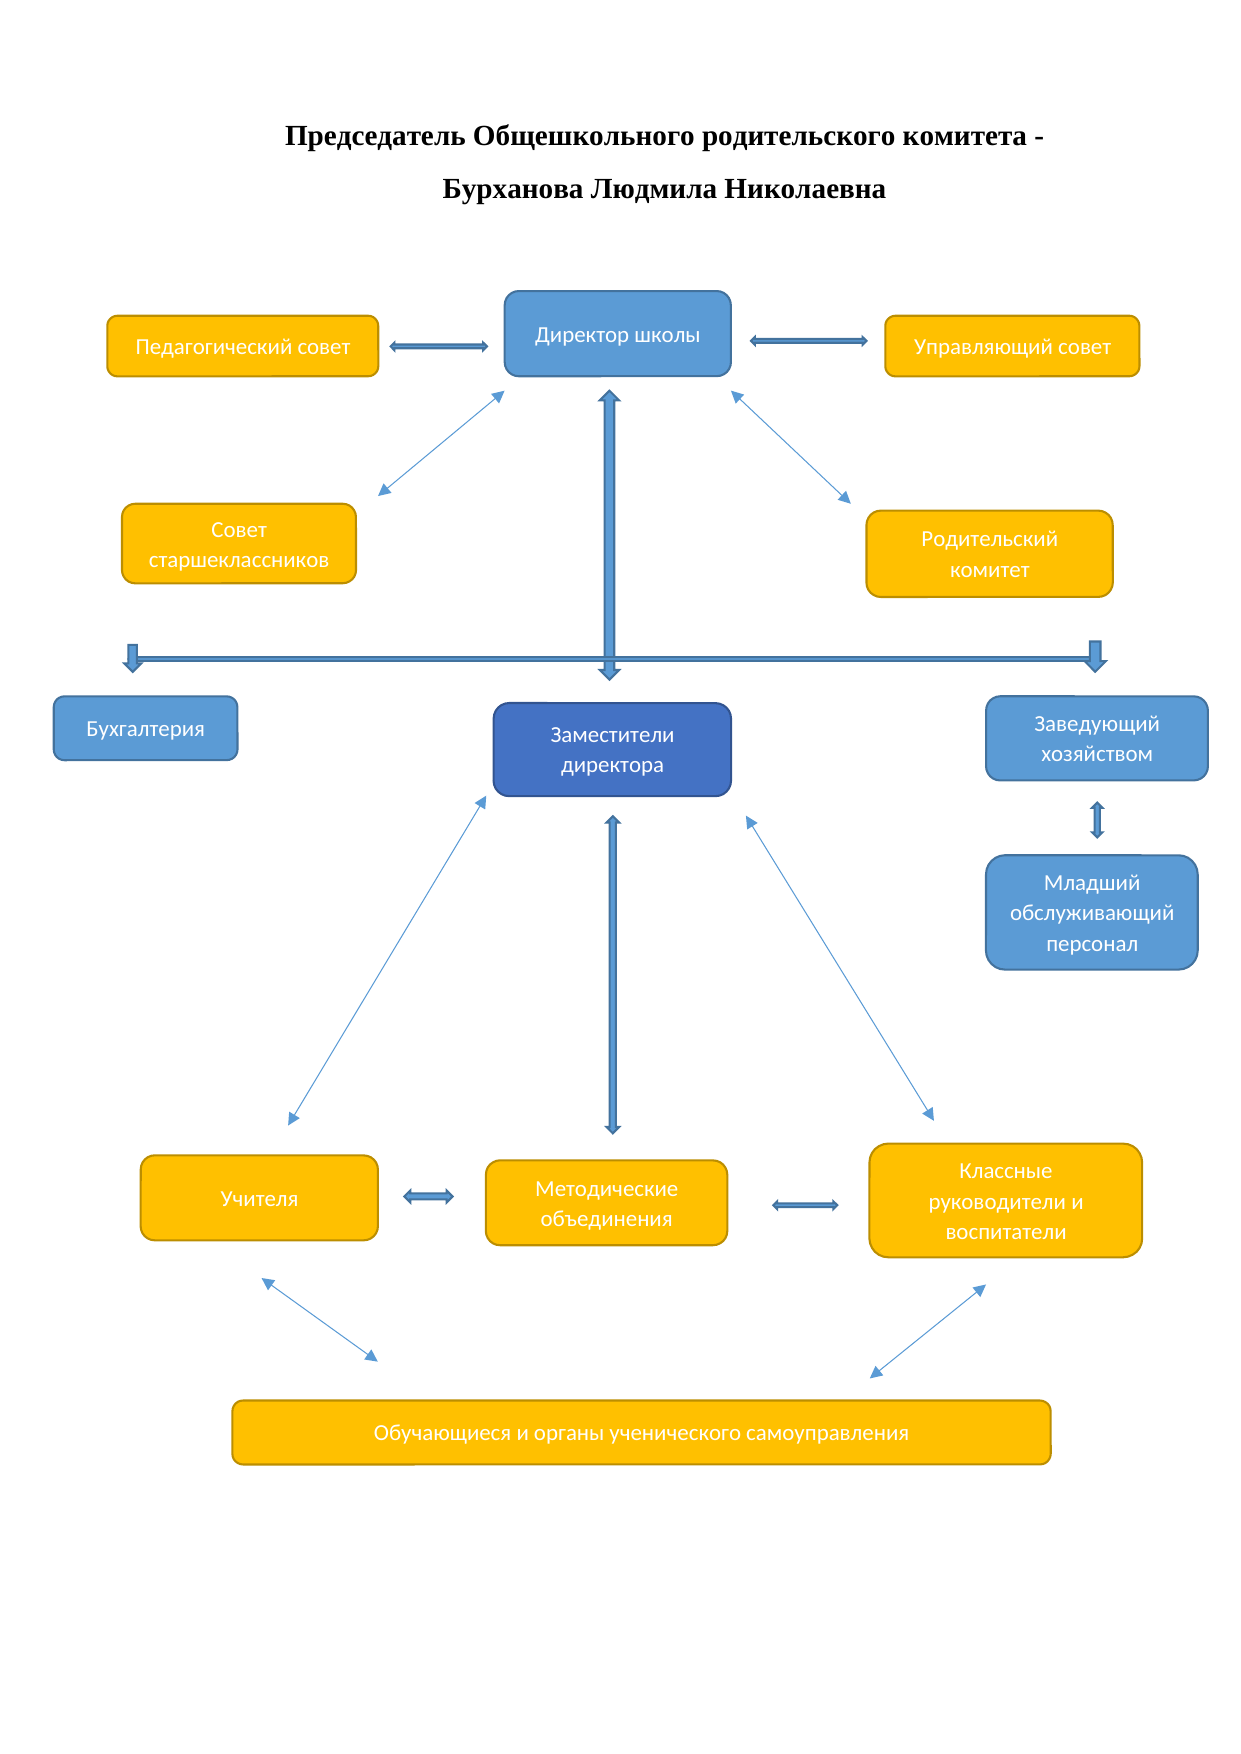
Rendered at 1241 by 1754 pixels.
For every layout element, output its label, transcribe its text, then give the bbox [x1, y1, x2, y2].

text Бурханова Людмила Николаевна [177, 171, 1152, 204]
text Председатель Общешкольного родительского комитета - [177, 118, 1152, 152]
